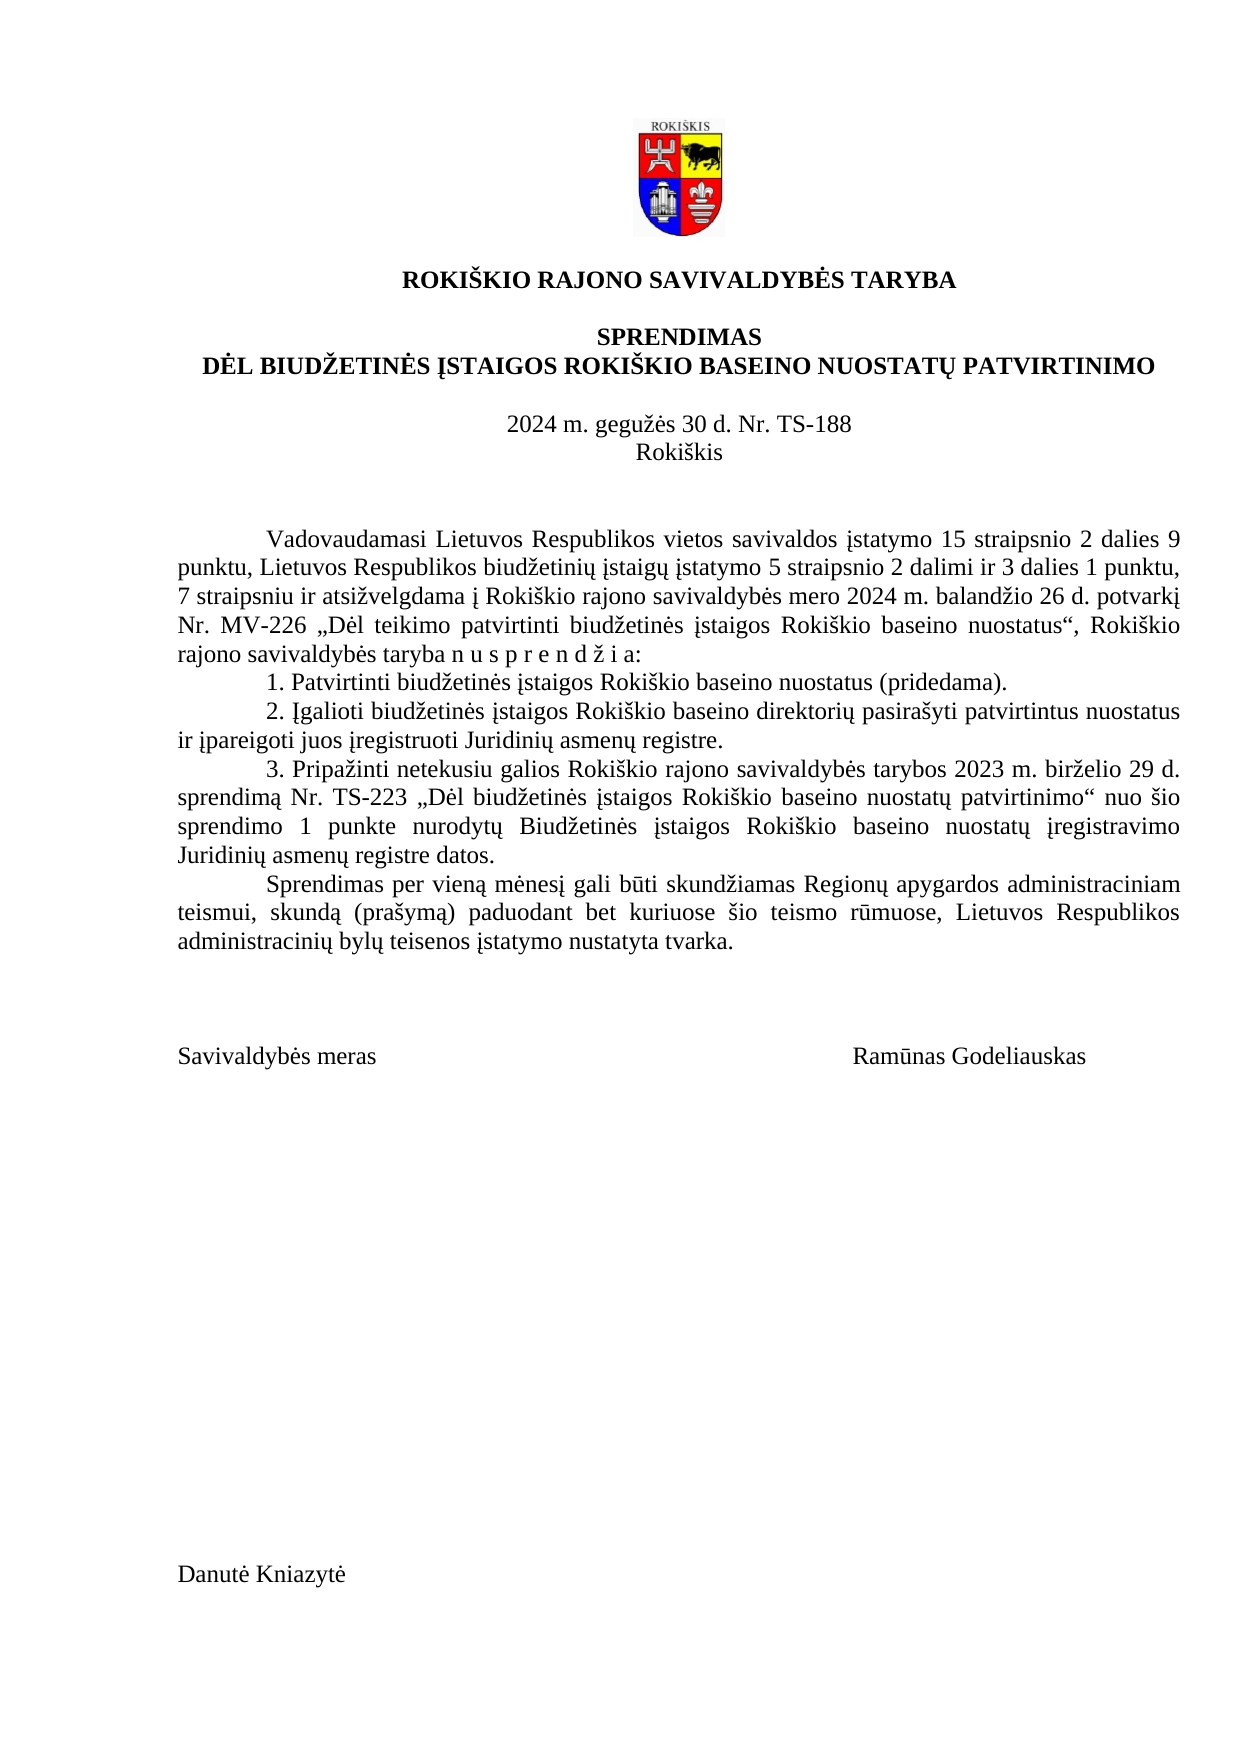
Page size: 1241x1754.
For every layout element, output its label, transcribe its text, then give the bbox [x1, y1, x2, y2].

text 2024 m. gegužės 30 d. Nr. TS-188 [177, 409, 1181, 437]
text DĖL BIUDŽETINĖS ĮSTAIGOS ROKIŠKIO BASEINO NUOSTATŲ PATVIRTINIMO [177, 351, 1181, 380]
text Sprendimas per vieną mėnesį gali būti skundžiamas Regionų apygardos administraciniam teismui, skundą (prašymą) paduodant bet kuriuose šio teismo rūmuose, Lietuvos Respublikos administracinių bylų teisenos įstatymo nustatyta tvarka. [177, 869, 1181, 955]
text Vadovaudamasi Lietuvos Respublikos vietos savivaldos įstatymo 15 straipsnio 2 dalies 9 punktu, Lietuvos Respublikos biudžetinių įstaigų įstatymo 5 straipsnio 2 dalimi ir 3 dalies 1 punktu, 7 straipsniu ir atsižvelgdama į Rokiškio rajono savivaldybės mero 2024 m. balandžio 26 d. potvarkį Nr. MV-226 „Dėl teikimo patvirtinti biudžetinės įstaigos Rokiškio baseino nuostatus“, Rokiškio rajono savivaldybės taryba n u s p r e n d ž i a: [177, 524, 1181, 667]
text Danutė Kniazytė [177, 1559, 1181, 1587]
text 1. Patvirtinti biudžetinės įstaigos Rokiškio baseino nuostatus (pridedama). [177, 667, 1181, 696]
text Savivaldybės meras Ramūnas Godeliauskas [177, 1041, 1181, 1070]
text Rokiškis [177, 437, 1181, 466]
text SPRENDIMAS [177, 322, 1181, 351]
text 2. Įgalioti biudžetinės įstaigos Rokiškio baseino direktorių pasirašyti patvirtintus nuostatus ir įpareigoti juos įregistruoti Juridinių asmenų registre. [177, 696, 1181, 754]
text 3. Pripažinti netekusiu galios Rokiškio rajono savivaldybės tarybos 2023 m. birželio 29 d. sprendimą Nr. TS-223 „Dėl biudžetinės įstaigos Rokiškio baseino nuostatų patvirtinimo“ nuo šio sprendimo 1 punkte nurodytų Biudžetinės įstaigos Rokiškio baseino nuostatų įregistravimo Juridinių asmenų registre datos. [177, 754, 1181, 869]
picture [633, 118, 726, 237]
text ROKIŠKIO rajono savivaldybėS TARYBA [177, 265, 1181, 294]
